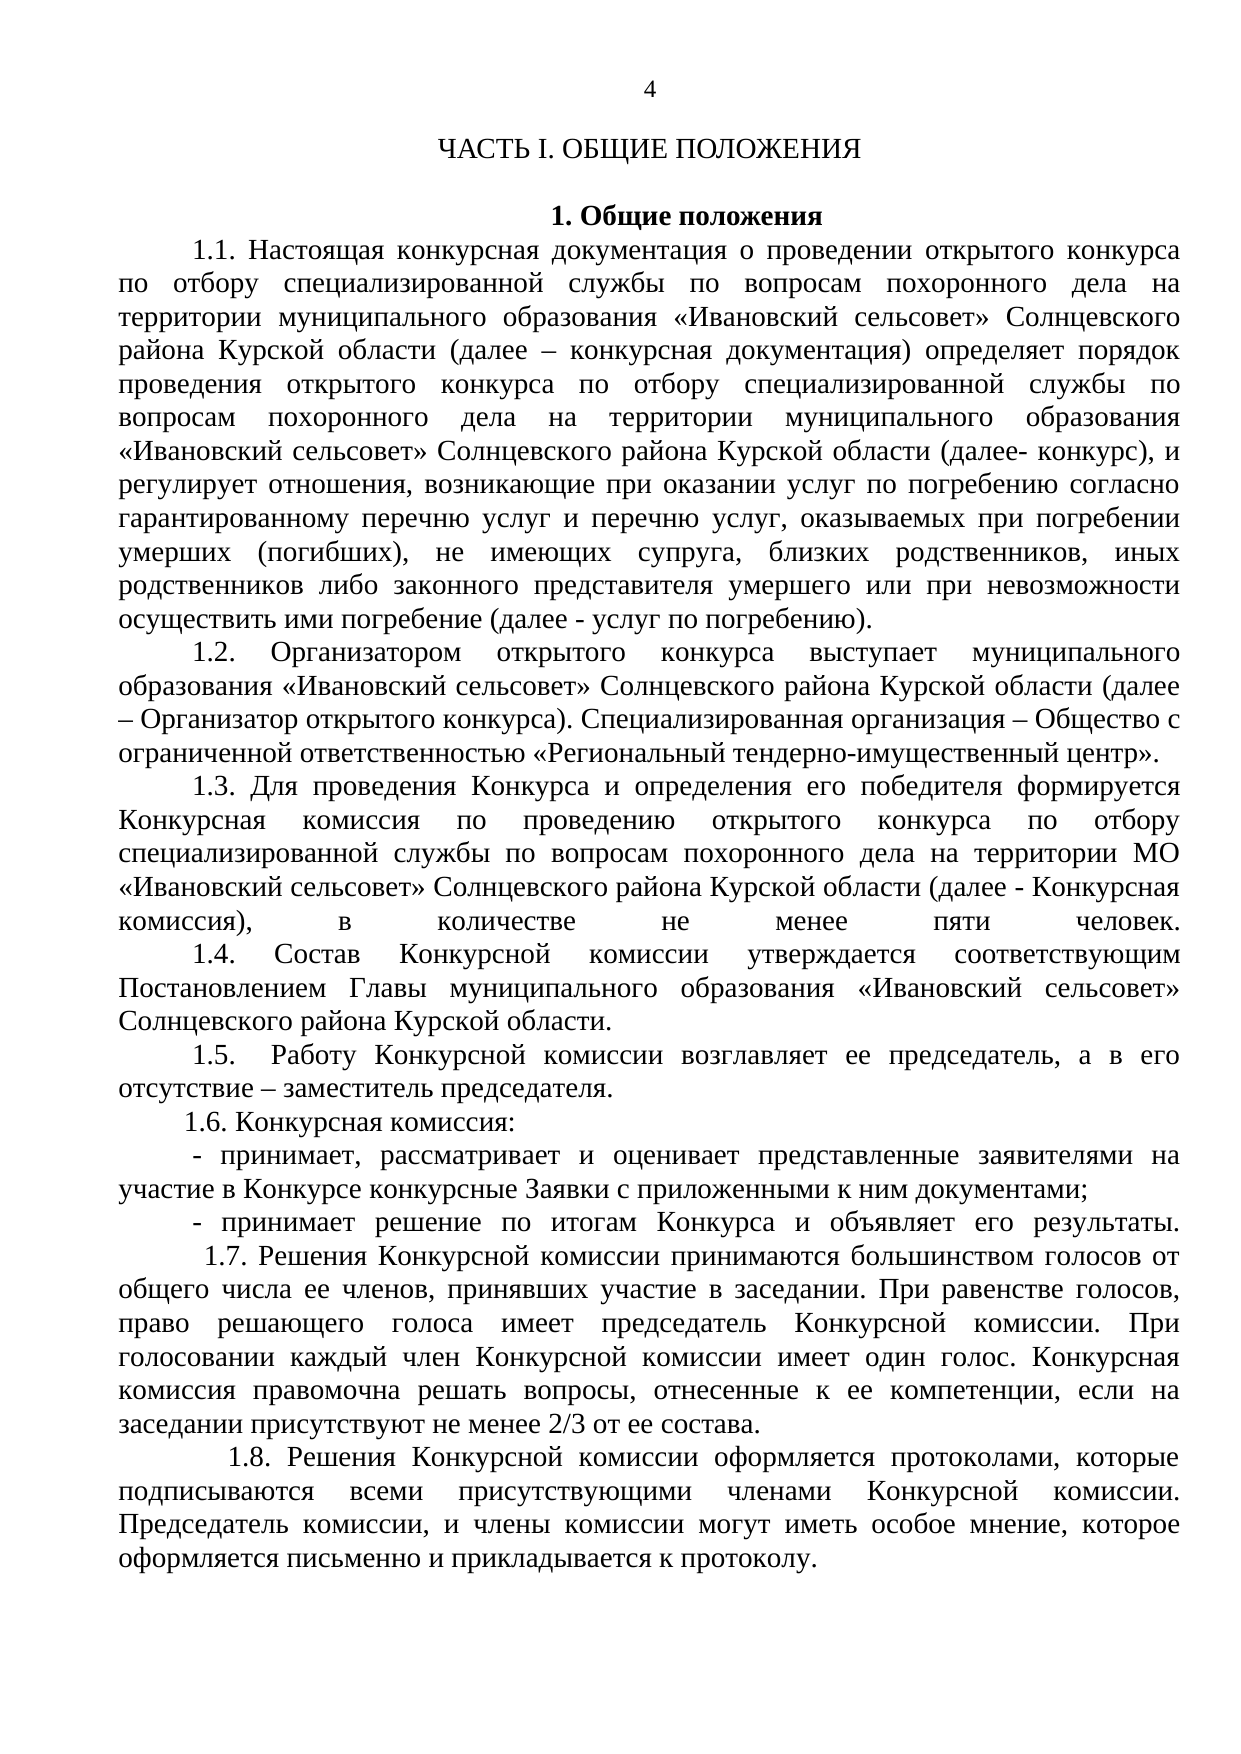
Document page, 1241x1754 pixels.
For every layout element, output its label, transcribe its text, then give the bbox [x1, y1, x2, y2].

text 1. Общие положения [118, 198, 1181, 232]
text 1.2. Организатором открытого конкурса выступает муниципального образования «Ивановский сельсовет» Солнцевского района Курской области (далее – Организатор открытого конкурса). Специализированная организация – Общество с ограниченной ответственностью «Региональный тендерно-имущественный центр». [118, 634, 1181, 768]
text 1.3. Для проведения Конкурса и определения его победителя формируется Конкурсная комиссия по проведению открытого конкурса по отбору специализированной службы по вопросам похоронного дела на территории МО «Ивановский сельсовет» Солнцевского района Курской области (далее - Конкурсная комиссия), в количестве не менее пяти человек. 1.4. Состав Конкурсной комиссии утверждается соответствующим Постановлением Главы муниципального образования «Ивановский сельсовет» Солнцевского района Курской области. [118, 768, 1181, 1037]
text ЧАСТЬ I. ОБЩИЕ ПОЛОЖЕНИЯ [118, 131, 1181, 165]
text 1.6. Конкурсная комиссия: [118, 1104, 1181, 1137]
text - принимает, рассматривает и оценивает представленные заявителями на участие в Конкурсе конкурсные Заявки с приложенными к ним документами; [118, 1137, 1181, 1204]
text 1.1. Настоящая конкурсная документация о проведении открытого конкурса по отбору специализированной службы по вопросам похоронного дела на территории муниципального образования «Ивановский сельсовет» Солнцевского района Курской области (далее – конкурсная документация) определяет порядок проведения открытого конкурса по отбору специализированной службы по вопросам похоронного дела на территории муниципального образования «Ивановский сельсовет» Солнцевского района Курской области (далее- конкурс), и регулирует отношения, возникающие при оказании услуг по погребению согласно гарантированному перечню услуг и перечню услуг, оказываемых при погребении умерших (погибших), не имеющих супруга, близких родственников, иных родственников либо законного представителя умершего или при невозможности осуществить ими погребение (далее - услуг по погребению). [118, 232, 1181, 634]
text 1.8. Решения Конкурсной комиссии оформляется протоколами, которые подписываются всеми присутствующими членами Конкурсной комиссии. Председатель комиссии, и члены комиссии могут иметь особое мнение, которое оформляется письменно и прикладывается к протоколу. [118, 1439, 1181, 1573]
text - принимает решение по итогам Конкурса и объявляет его результаты. 1.7. Решения Конкурсной комиссии принимаются большинством голосов от общего числа ее членов, принявших участие в заседании. При равенстве голосов, право решающего голоса имеет председатель Конкурсной комиссии. При голосовании каждый член Конкурсной комиссии имеет один голос. Конкурсная комиссия правомочна решать вопросы, отнесенные к ее компетенции, если на заседании присутствуют не менее 2/3 от ее состава. [118, 1204, 1181, 1439]
text 1.5. Работу Конкурсной комиссии возглавляет ее председатель, а в его отсутствие – заместитель председателя. [118, 1037, 1181, 1104]
